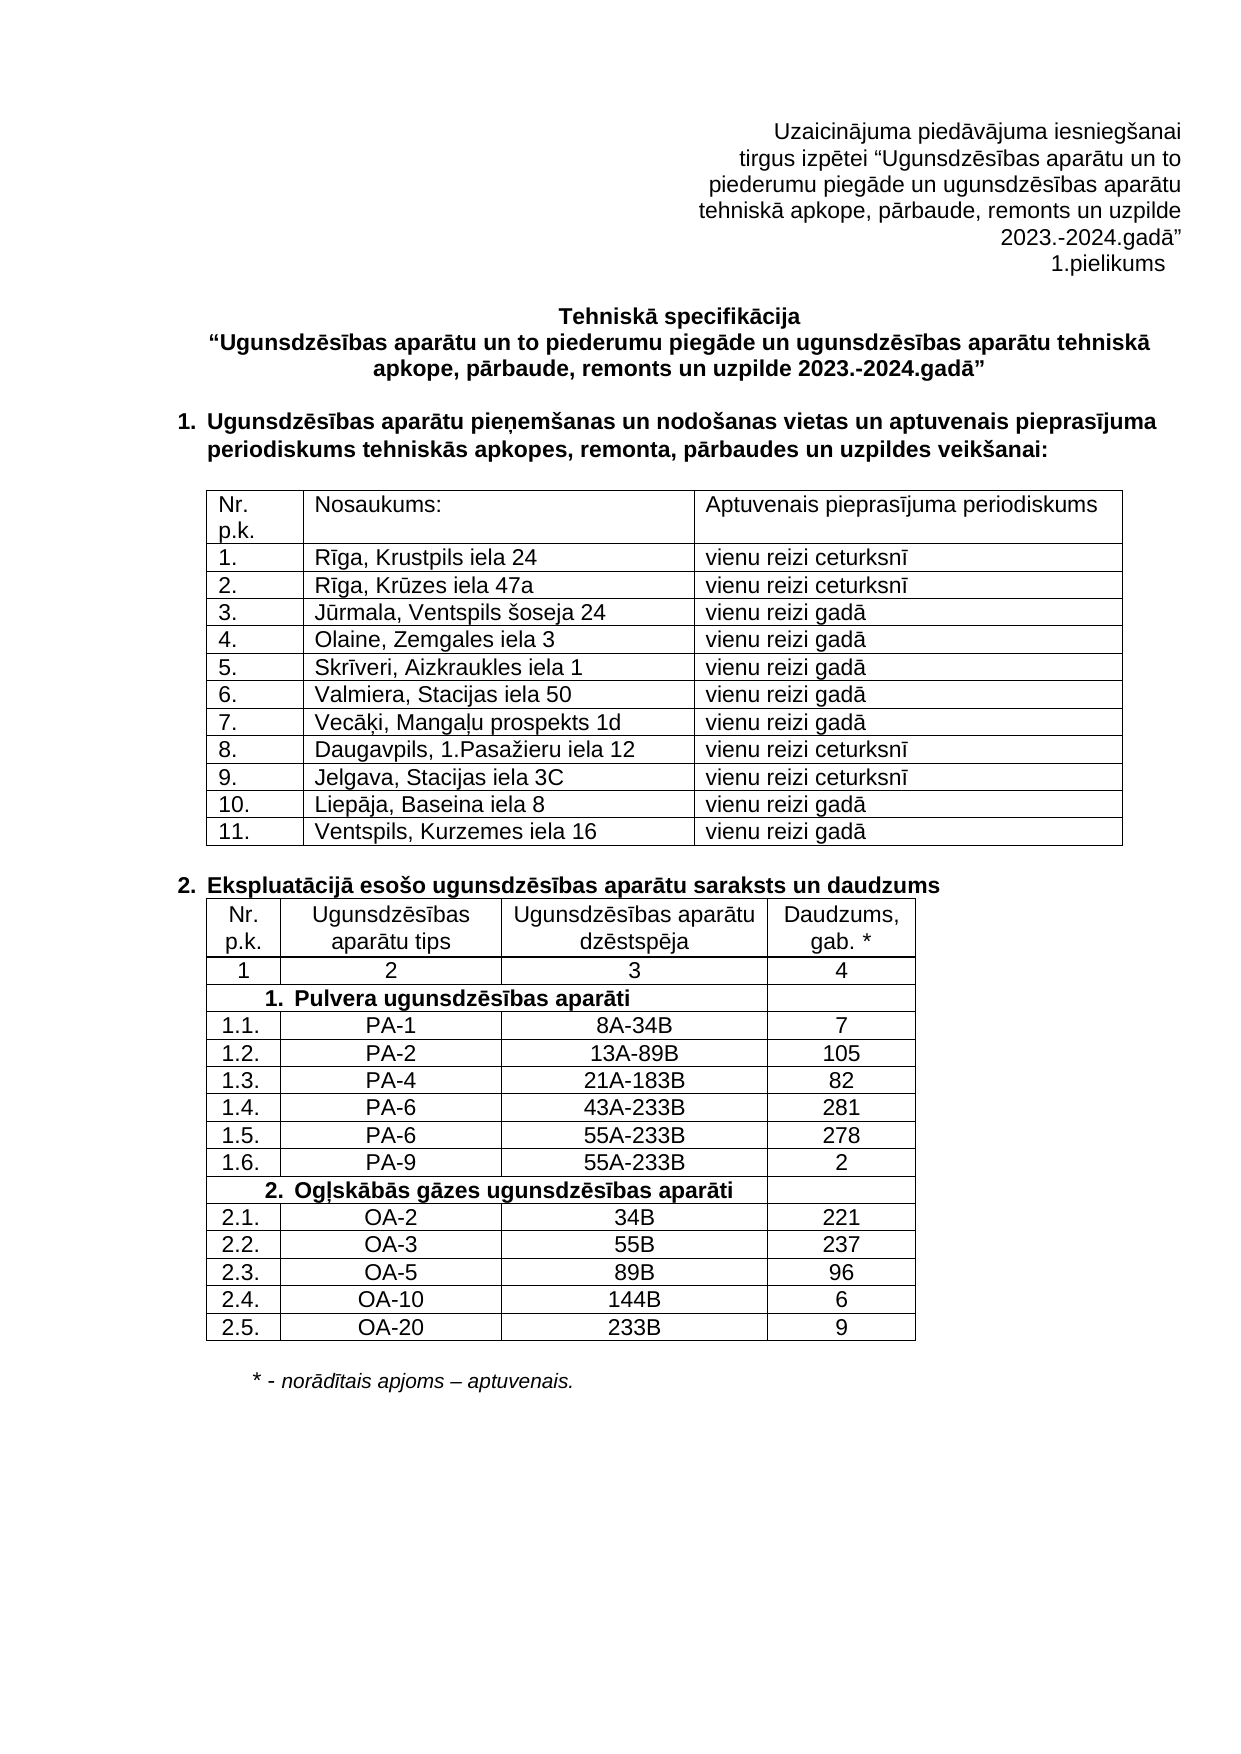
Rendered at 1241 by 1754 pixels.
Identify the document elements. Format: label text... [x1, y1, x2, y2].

table_cell Rīga, Krustpils iela 24 [304, 544, 694, 571]
table_cell 1. [207, 544, 303, 571]
table_cell vienu reizi gadā [695, 791, 1122, 817]
table_cell 21A-183B [502, 1067, 767, 1093]
table_header Daudzums, gab. * [768, 899, 915, 956]
table_header Ugunsdzēsības aparātu dzēstspēja [502, 899, 767, 956]
table_header Nr. p.k. [207, 491, 303, 543]
table_cell PA-9 [281, 1149, 501, 1176]
table_cell [207, 1149, 280, 1176]
table_cell 237 [768, 1231, 915, 1258]
table_cell 4 [768, 958, 915, 984]
text “Ugunsdzēsības aparātu un to piederumu piegāde un ugunsdzēsības aparātu tehniskā apkope, pārbaude, remonts un uzpilde 2023.-2024.gadā” [177, 329, 1181, 382]
table_cell vienu reizi gadā [695, 626, 1122, 653]
table_cell [207, 1040, 280, 1066]
table_cell 34B [502, 1204, 767, 1230]
list Ugunsdzēsības aparātu pieņemšanas un nodošanas vietas un aptuvenais pieprasījuma periodiskums tehniskās apkopes, remonta, pārbaudes un uzpildes veikšanai: [177, 408, 1181, 463]
table_cell Ogļskābās gāzes ugunsdzēsības aparāti [207, 1177, 767, 1203]
table_cell [207, 1286, 280, 1312]
table_header Nosaukums: [304, 491, 694, 543]
table_cell 2 [768, 1149, 915, 1176]
table_cell [207, 1231, 280, 1258]
table_cell 1 [207, 958, 280, 984]
table_cell 7 [768, 1012, 915, 1038]
table_cell vienu reizi gadā [695, 599, 1122, 625]
table_cell 55A-233B [502, 1149, 767, 1176]
table_cell 2. [207, 572, 303, 598]
table_cell OA-20 [281, 1314, 501, 1340]
table_cell Ventspils, Kurzemes iela 16 [304, 818, 694, 844]
table_header Aptuvenais pieprasījuma periodiskums [695, 491, 1122, 543]
table_cell 278 [768, 1122, 915, 1148]
table_cell 8. [207, 736, 303, 762]
text Uzaicinājuma piedāvājuma iesniegšanai [650, 118, 1181, 144]
table_cell vienu reizi gadā [695, 818, 1122, 844]
text tirgus izpētei “Ugunsdzēsības aparātu un to piederumu piegāde un ugunsdzēsības aparātu tehniskā apkope, pārbaude, remonts un uzpilde 2023.-2024.gadā” [650, 144, 1181, 250]
table_cell PA-6 [281, 1094, 501, 1121]
table_cell 5. [207, 654, 303, 680]
table_cell 3. [207, 599, 303, 625]
table_cell 2 [281, 958, 501, 984]
table_cell [207, 1314, 280, 1340]
table_cell Olaine, Zemgales iela 3 [304, 626, 694, 653]
table_cell 281 [768, 1094, 915, 1121]
table_cell PA-1 [281, 1012, 501, 1038]
table_cell 6. [207, 681, 303, 708]
text Tehniskā specifikācija [177, 303, 1181, 329]
table_cell Vecāķi, Mangaļu prospekts 1d [304, 709, 694, 735]
table_cell 43A-233B [502, 1094, 767, 1121]
table_cell OA-10 [281, 1286, 501, 1312]
table_cell PA-6 [281, 1122, 501, 1148]
table_cell vienu reizi gadā [695, 681, 1122, 708]
table_cell 144B [502, 1286, 767, 1312]
table_cell OA-5 [281, 1259, 501, 1285]
table_header Nr. p.k. [207, 899, 280, 956]
table_cell 55B [502, 1231, 767, 1258]
table_cell 13A-89B [502, 1040, 767, 1066]
table_cell 105 [768, 1040, 915, 1066]
table_cell PA-4 [281, 1067, 501, 1093]
table_cell 55A-233B [502, 1122, 767, 1148]
table_cell vienu reizi gadā [695, 709, 1122, 735]
table_cell vienu reizi ceturksnī [695, 764, 1122, 790]
table_cell PA-2 [281, 1040, 501, 1066]
text 1.pielikums [650, 250, 1181, 276]
table_cell Pulvera ugunsdzēsības aparāti [207, 985, 767, 1011]
table_cell 9 [768, 1314, 915, 1340]
table_cell 10. [207, 791, 303, 817]
table_cell [768, 985, 915, 1011]
table_cell Valmiera, Stacijas iela 50 [304, 681, 694, 708]
table_cell 89B [502, 1259, 767, 1285]
table_cell Jūrmala, Ventspils šoseja 24 [304, 599, 694, 625]
table_cell Jelgava, Stacijas iela 3C [304, 764, 694, 790]
table_cell 221 [768, 1204, 915, 1230]
table_cell 8A-34B [502, 1012, 767, 1038]
table_cell [768, 1177, 915, 1203]
table_cell 6 [768, 1286, 915, 1312]
table_cell vienu reizi ceturksnī [695, 544, 1122, 571]
table_cell Rīga, Krūzes iela 47a [304, 572, 694, 598]
table_cell Liepāja, Baseina iela 8 [304, 791, 694, 817]
table_cell vienu reizi ceturksnī [695, 572, 1122, 598]
table_cell 3 [502, 958, 767, 984]
table_cell 7. [207, 709, 303, 735]
text * - norādītais apjoms – aptuvenais. [252, 1367, 1181, 1394]
table_cell 4. [207, 626, 303, 653]
table_cell [207, 1122, 280, 1148]
table_cell 82 [768, 1067, 915, 1093]
table_cell OA-3 [281, 1231, 501, 1258]
table_cell 96 [768, 1259, 915, 1285]
table_cell Daugavpils, 1.Pasažieru iela 12 [304, 736, 694, 762]
table_cell [207, 1094, 280, 1121]
table_cell 9. [207, 764, 303, 790]
table_cell [207, 1204, 280, 1230]
table_cell [207, 1012, 280, 1038]
table_cell vienu reizi gadā [695, 654, 1122, 680]
table_cell [207, 1259, 280, 1285]
table_cell OA-2 [281, 1204, 501, 1230]
list Ekspluatācijā esošo ugunsdzēsības aparātu saraksts un daudzums [177, 872, 1181, 898]
table_cell [207, 1067, 280, 1093]
table_cell vienu reizi ceturksnī [695, 736, 1122, 762]
table_header Ugunsdzēsības aparātu tips [281, 899, 501, 956]
table_cell 11. [207, 818, 303, 844]
table_cell 233B [502, 1314, 767, 1340]
table_cell Skrīveri, Aizkraukles iela 1 [304, 654, 694, 680]
